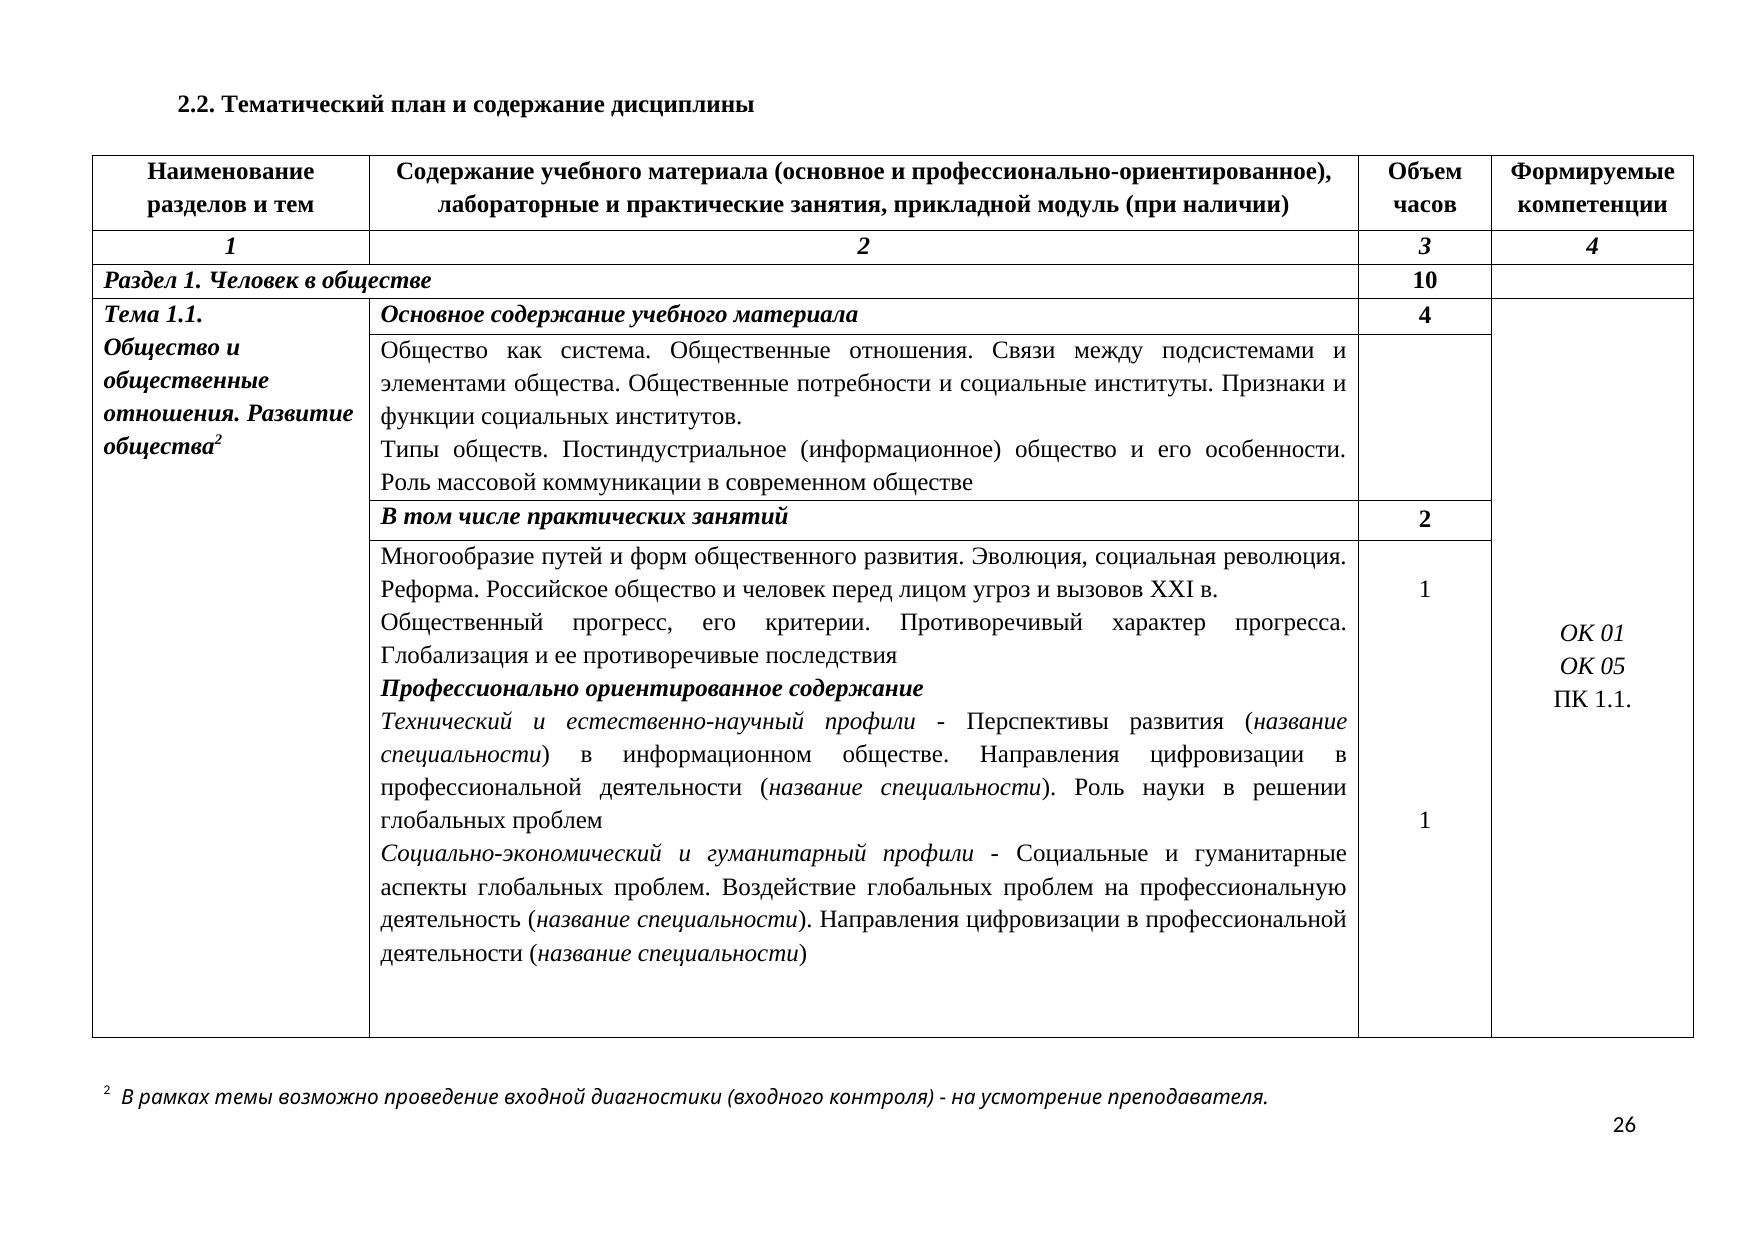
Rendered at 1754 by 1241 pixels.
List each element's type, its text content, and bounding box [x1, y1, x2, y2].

table_cell 4 [1492, 231, 1693, 264]
table_cell 2 [1359, 501, 1491, 540]
table_header Содержание учебного материала (основное и профессионально-ориентированное), лабораторные и практические занятия, прикладной модуль (при наличии) [370, 156, 1358, 230]
table_cell [1492, 265, 1693, 298]
text 2.2. Тематический план и содержание дисциплины [103, 89, 1636, 117]
table_cell ОК 01 ОК 05 ПК 1.1. [1492, 299, 1693, 1037]
table_cell 1 [93, 231, 369, 264]
table_cell 2 [370, 231, 1358, 264]
table_cell Общество как система. Общественные отношения. Связи между подсистемами и элементами общества. Общественные потребности и социальные институты. Признаки и функции социальных институтов. Типы обществ. Постиндустриальное (информационное) общество и его особенности. Роль массовой коммуникации в современном обществе [370, 335, 1358, 500]
table_header Формируемые компетенции [1492, 156, 1693, 230]
table_cell 3 [1359, 231, 1491, 264]
table_cell 1 1 [1359, 541, 1491, 1037]
table_cell Тема 1.1. Общество и общественные отношения. Развитие общества [93, 299, 369, 1037]
table_cell Раздел 1. Человек в обществе [93, 265, 1358, 298]
table_cell В том числе практических занятий [370, 501, 1358, 540]
table_header Наименование разделов и тем [93, 156, 369, 230]
table_cell 4 [1359, 299, 1491, 334]
table_header Объем часов [1359, 156, 1491, 230]
table_cell Основное содержание учебного материала [370, 299, 1358, 334]
table_cell [1359, 335, 1491, 500]
table_cell Многообразие путей и форм общественного развития. Эволюция, социальная революция. Реформа. Российское общество и человек перед лицом угроз и вызовов XXI в. Общественный прогресс, его критерии. Противоречивый характер прогресса. Глобализация и ее противоречивые последствия Профессионально ориентированное содержание Технический и естественно-научный профили - Перспективы развития (название специальности) в информационном обществе. Направления цифровизации в профессиональной деятельности (название специальности). Роль науки в решении глобальных проблем Социально-экономический и гуманитарный профили - Социальные и гуманитарные аспекты глобальных проблем. Воздействие глобальных проблем на профессиональную деятельность (название специальности). Направления цифровизации в профессиональной деятельности (название специальности) [370, 541, 1358, 1037]
table_cell 10 [1359, 265, 1491, 298]
